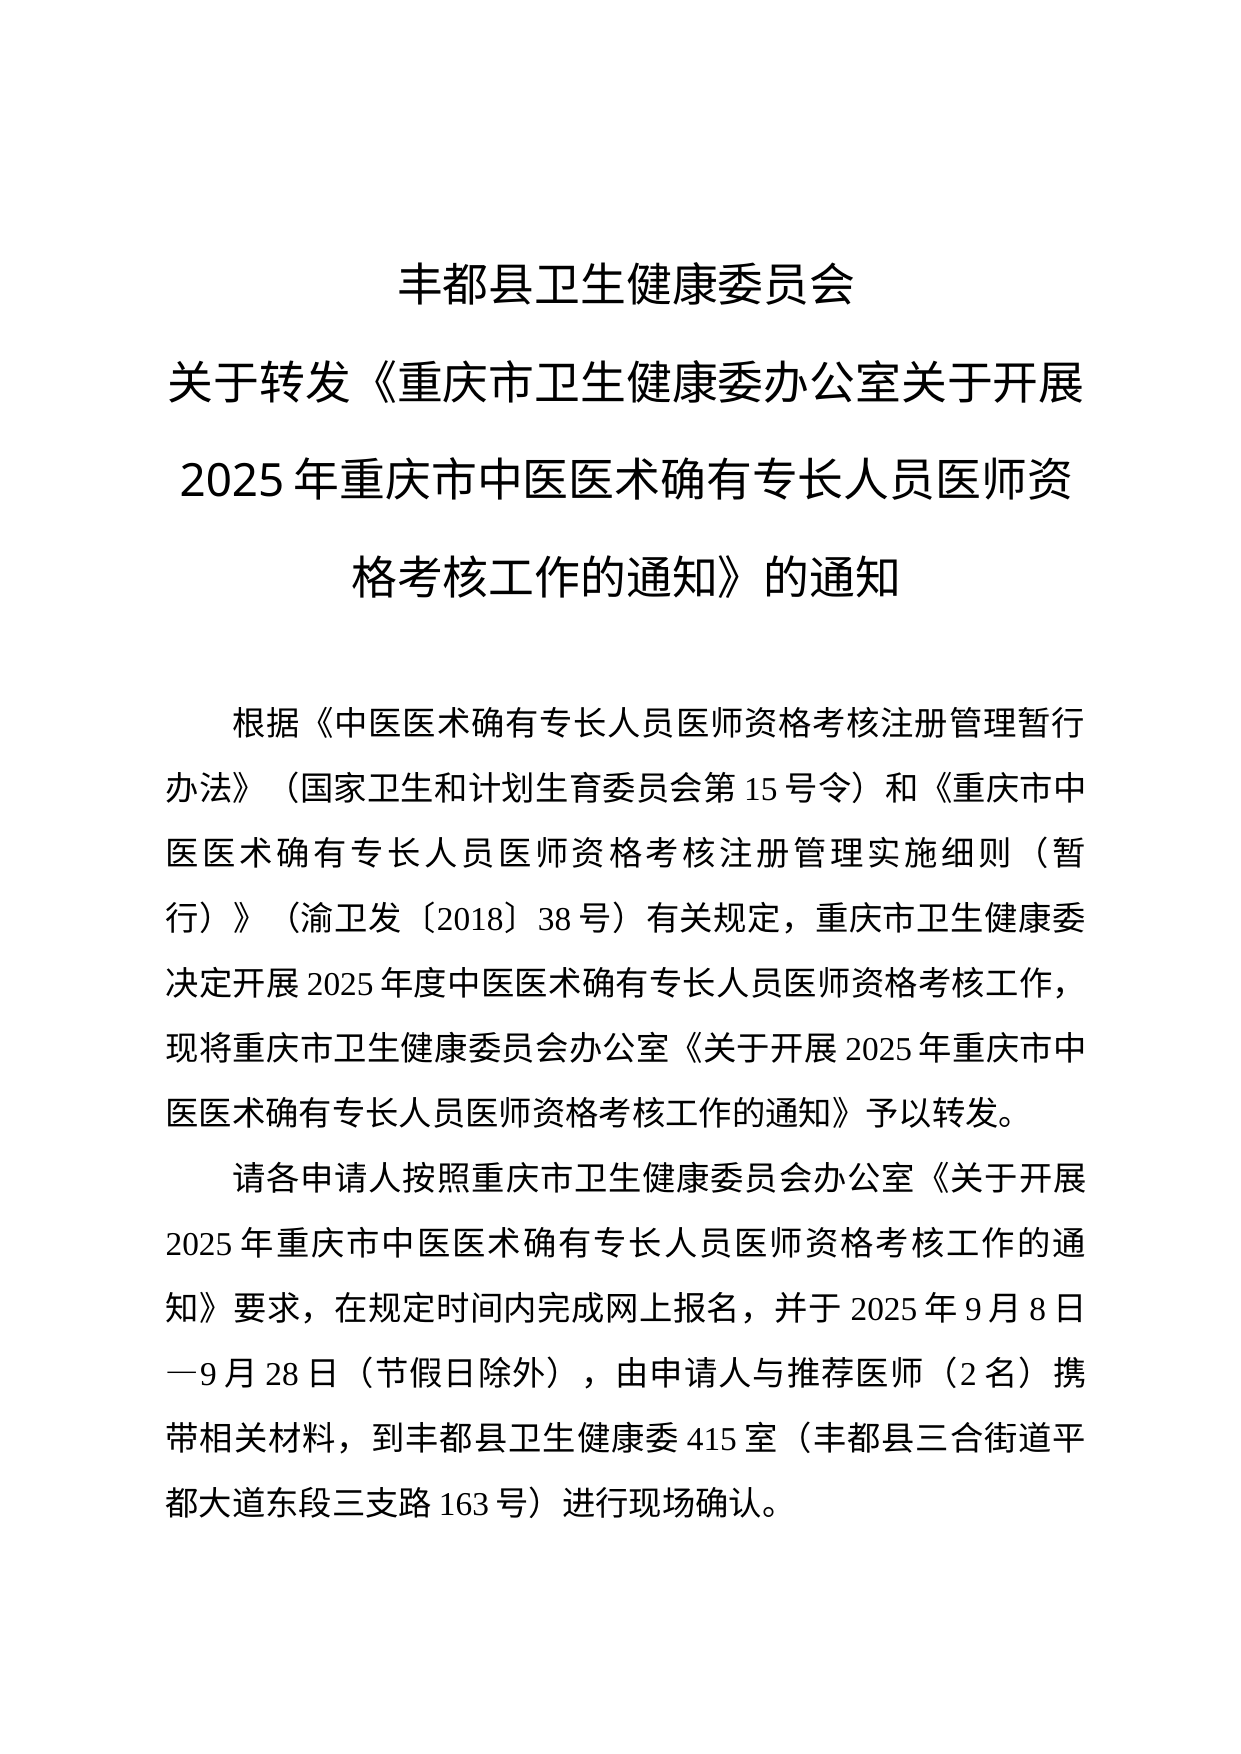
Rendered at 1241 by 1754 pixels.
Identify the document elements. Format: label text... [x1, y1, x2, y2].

text 关于转发《重庆市卫生健康委办公室关于开展2025年重庆市中医医术确有专长人员医师资格考核工作的通知》的通知 [165, 330, 1087, 623]
text 丰都县卫生健康委员会 [165, 233, 1087, 330]
text 请各申请人按照重庆市卫生健康委员会办公室《关于开展2025年重庆市中医医术确有专长人员医师资格考核工作的通知》要求，在规定时间内完成网上报名，并于2025年9月8日—9月28日（节假日除外），由申请人与推荐医师（2名）携带相关材料，到丰都县卫生健康委415室（丰都县三合街道平都大道东段三支路163号）进行现场确认。 [165, 1143, 1087, 1533]
text 根据《中医医术确有专长人员医师资格考核注册管理暂行办法》（国家卫生和计划生育委员会第15号令）和《重庆市中医医术确有专长人员医师资格考核注册管理实施细则（暂行）》（渝卫发〔2018〕38号）有关规定，重庆市卫生健康委决定开展2025年度中医医术确有专长人员医师资格考核工作，现将重庆市卫生健康委员会办公室《关于开展2025年重庆市中医医术确有专长人员医师资格考核工作的通知》予以转发。 [165, 688, 1087, 1143]
